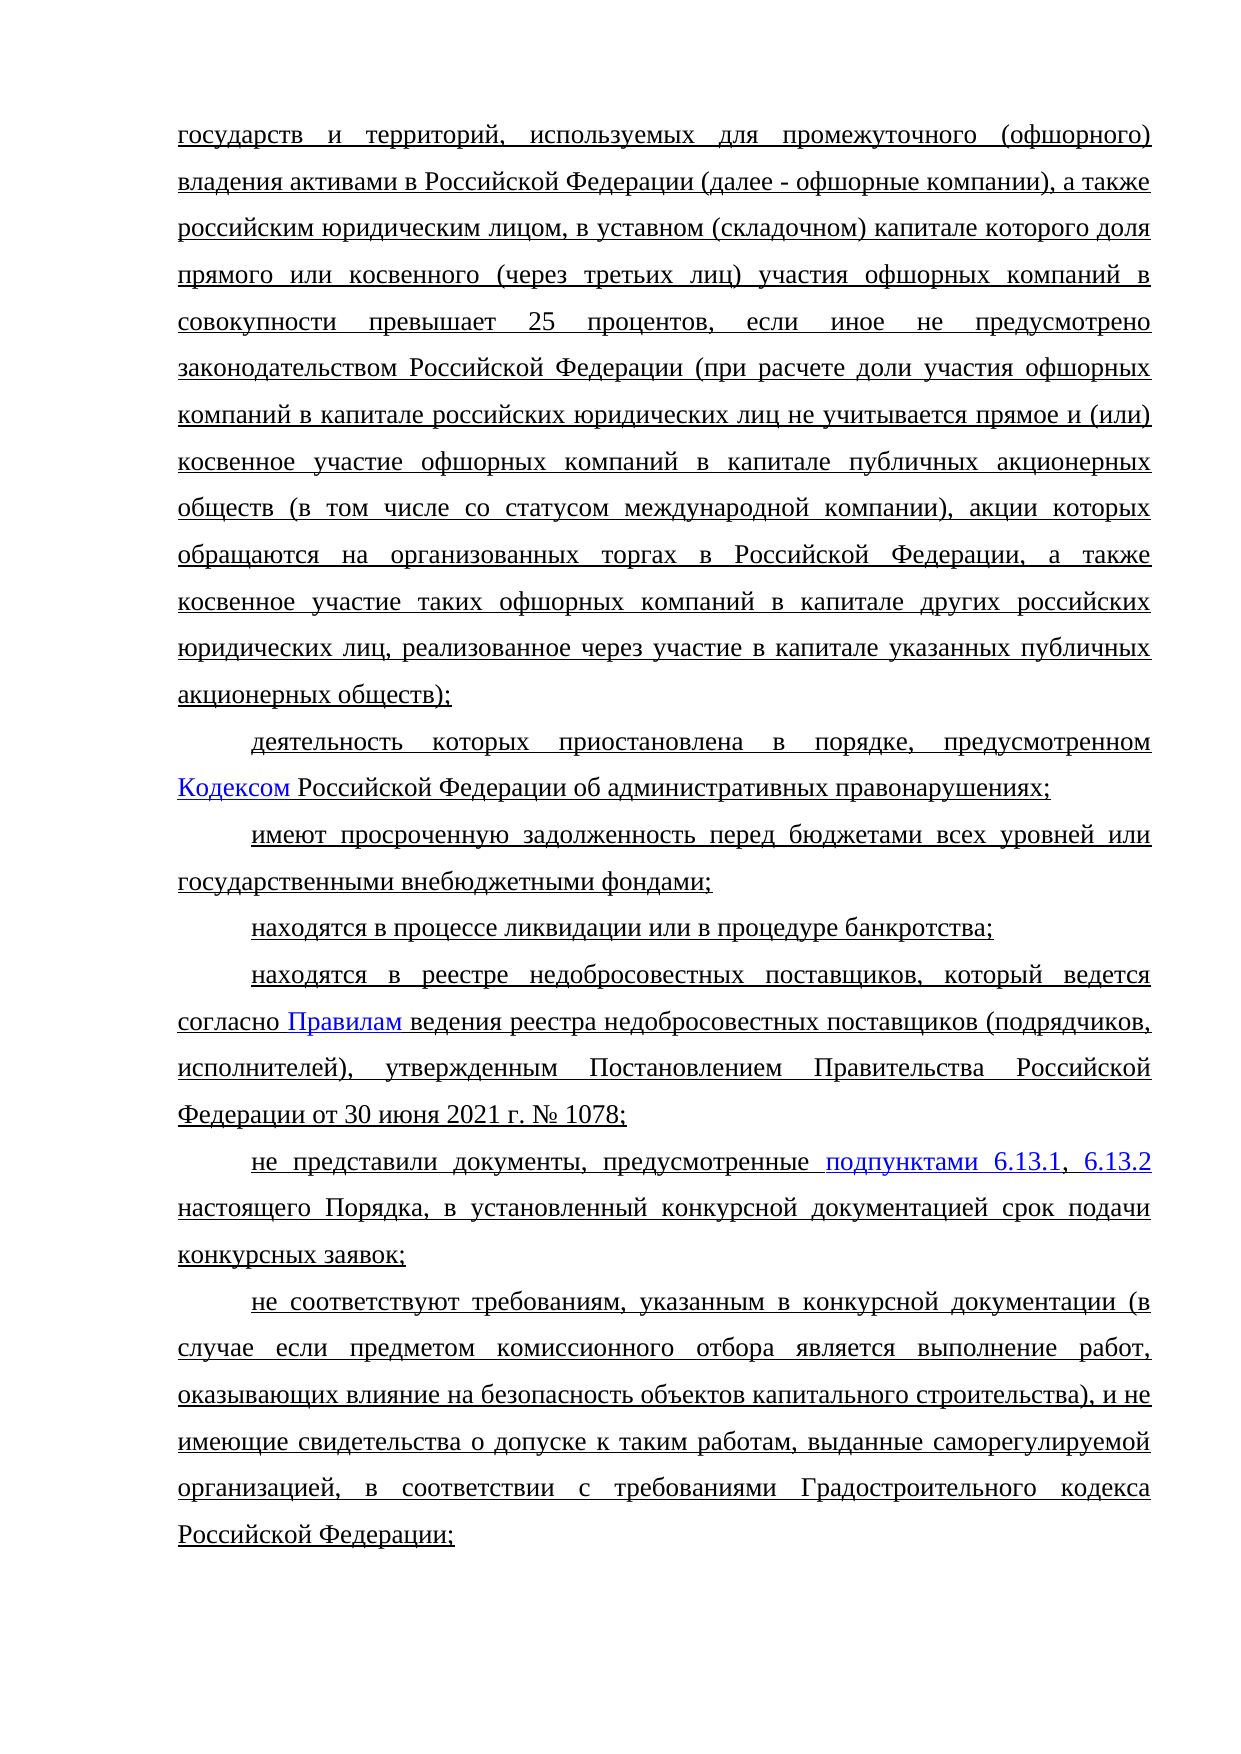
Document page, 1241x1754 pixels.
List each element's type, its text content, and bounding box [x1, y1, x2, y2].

text находятся в процессе ликвидации или в процедуре банкротства; [177, 911, 1152, 943]
text находятся в реестре недобросовестных поставщиков, который ведется согласно Правилам ведения реестра недобросовестных поставщиков (подрядчиков, исполнителей), утвержденным Постановлением Правительства Российской Федерации от 30 июня 2021 г. № 1078; [177, 1080, 1152, 1129]
text находятся в реестре недобросовестных поставщиков, который ведется согласно Правилам ведения реестра недобросовестных поставщиков (подрядчиков, исполнителей), утвержденным Постановлением Правительства Российской Федерации от 30 июня 2021 г. № 1078; [177, 958, 1152, 1032]
text деятельность которых приостановлена в порядке, предусмотренном Кодексом Российской Федерации об административных правонарушениях; [177, 725, 1152, 803]
text имеют просроченную задолженность перед бюджетами всех уровней или государственными внебюджетными фондами; [177, 818, 1152, 896]
text находятся в реестре недобросовестных поставщиков, который ведется согласно Правилам ведения реестра недобросовестных поставщиков (подрядчиков, исполнителей), утвержденным Постановлением Правительства Российской Федерации от 30 июня 2021 г. № 1078; [177, 1033, 1152, 1079]
text не соответствуют требованиям, указанным в конкурсной документации (в случае если предметом комиссионного отбора является выполнение работ, оказывающих влияние на безопасность объектов капитального строительства), и не имеющие свидетельства о допуске к таким работам, выданные саморегулируемой организацией, в соответствии с требованиями Градостроительного кодекса Российской Федерации; [177, 1285, 1152, 1359]
text не соответствуют требованиям, указанным в конкурсной документации (в случае если предметом комиссионного отбора является выполнение работ, оказывающих влияние на безопасность объектов капитального строительства), и не имеющие свидетельства о допуске к таким работам, выданные саморегулируемой организацией, в соответствии с требованиями Градостроительного кодекса Российской Федерации; [177, 1406, 1152, 1549]
text не представили документы, предусмотренные подпунктами 6.13.1, 6.13.2 настоящего Порядка, в установленный конкурсной документацией срок подачи конкурсных заявок; [177, 1145, 1152, 1269]
text не соответствуют требованиям, указанным в конкурсной документации (в случае если предметом комиссионного отбора является выполнение работ, оказывающих влияние на безопасность объектов капитального строительства), и не имеющие свидетельства о допуске к таким работам, выданные саморегулируемой организацией, в соответствии с требованиями Градостроительного кодекса Российской Федерации; [177, 1360, 1152, 1405]
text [177, 118, 1152, 145]
